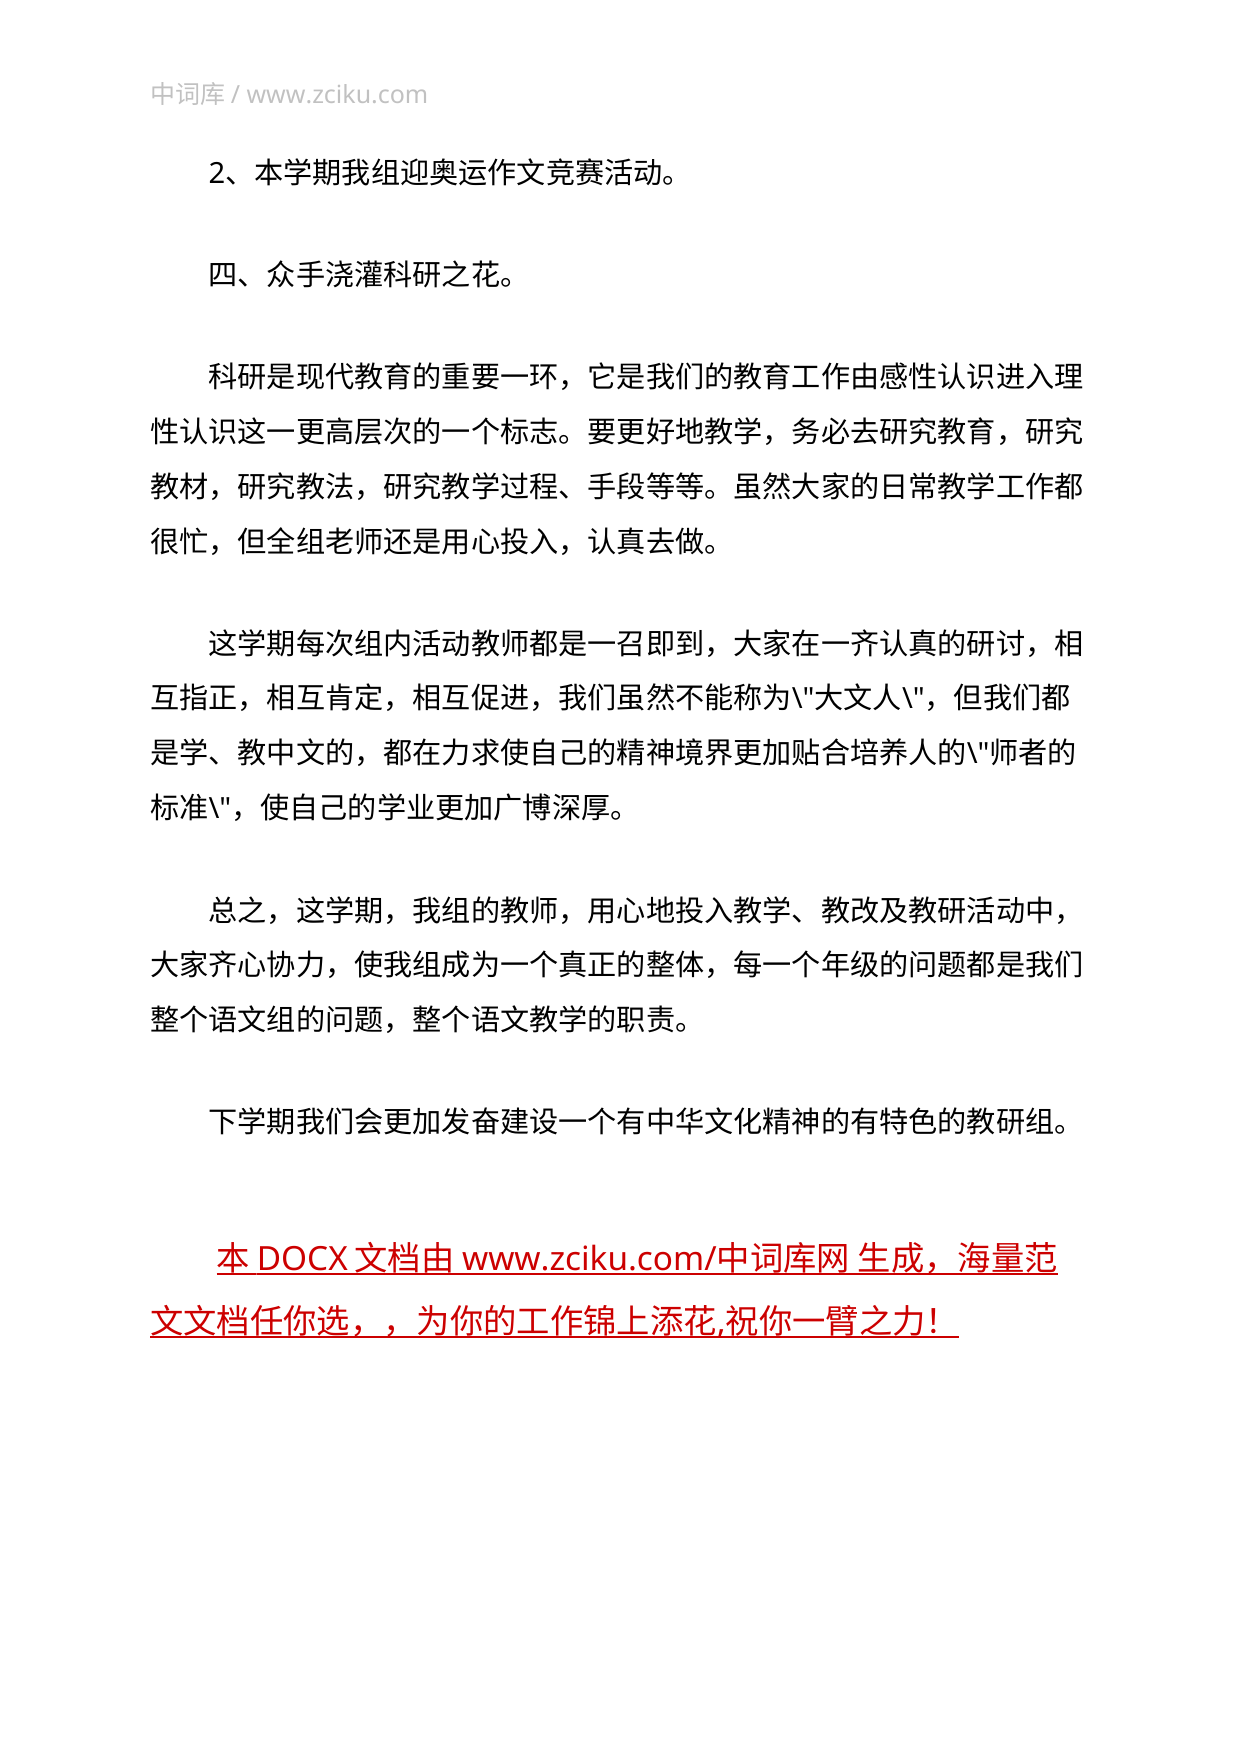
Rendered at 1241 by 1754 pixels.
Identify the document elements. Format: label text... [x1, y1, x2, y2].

text 四、众手浇灌科研之花。 [150, 252, 1090, 294]
text 本DOCX文档由 www.zciku.com/中词库网 生成，海量范文文档任你选，，为你的工作锦上添花,祝你一臂之力！ [150, 1232, 1090, 1343]
text 2、本学期我组迎奥运作文竞赛活动。 [150, 150, 1090, 192]
text 科研是现代教育的重要一环，它是我们的教育工作由感性认识进入理性认识这一更高层次的一个标志。要更好地教学，务必去研究教育，研究教材，研究教法，研究教学过程、手段等等。虽然大家的日常教学工作都很忙，但全组老师还是用心投入，认真去做。 [150, 354, 1090, 561]
text 总之，这学期，我组的教师，用心地投入教学、教改及教研活动中，大家齐心协力，使我组成为一个真正的整体，每一个年级的问题都是我们整个语文组的问题，整个语文教学的职责。 [150, 887, 1090, 1039]
text 下学期我们会更加发奋建设一个有中华文化精神的有特色的教研组。 [150, 1099, 1090, 1141]
text 这学期每次组内活动教师都是一召即到，大家在一齐认真的研讨，相互指正，相互肯定，相互促进，我们虽然不能称为\"大文人\"，但我们都是学、教中文的，都在力求使自己的精神境界更加贴合培养人的\"师者的标准\"，使自己的学业更加广博深厚。 [150, 620, 1090, 827]
